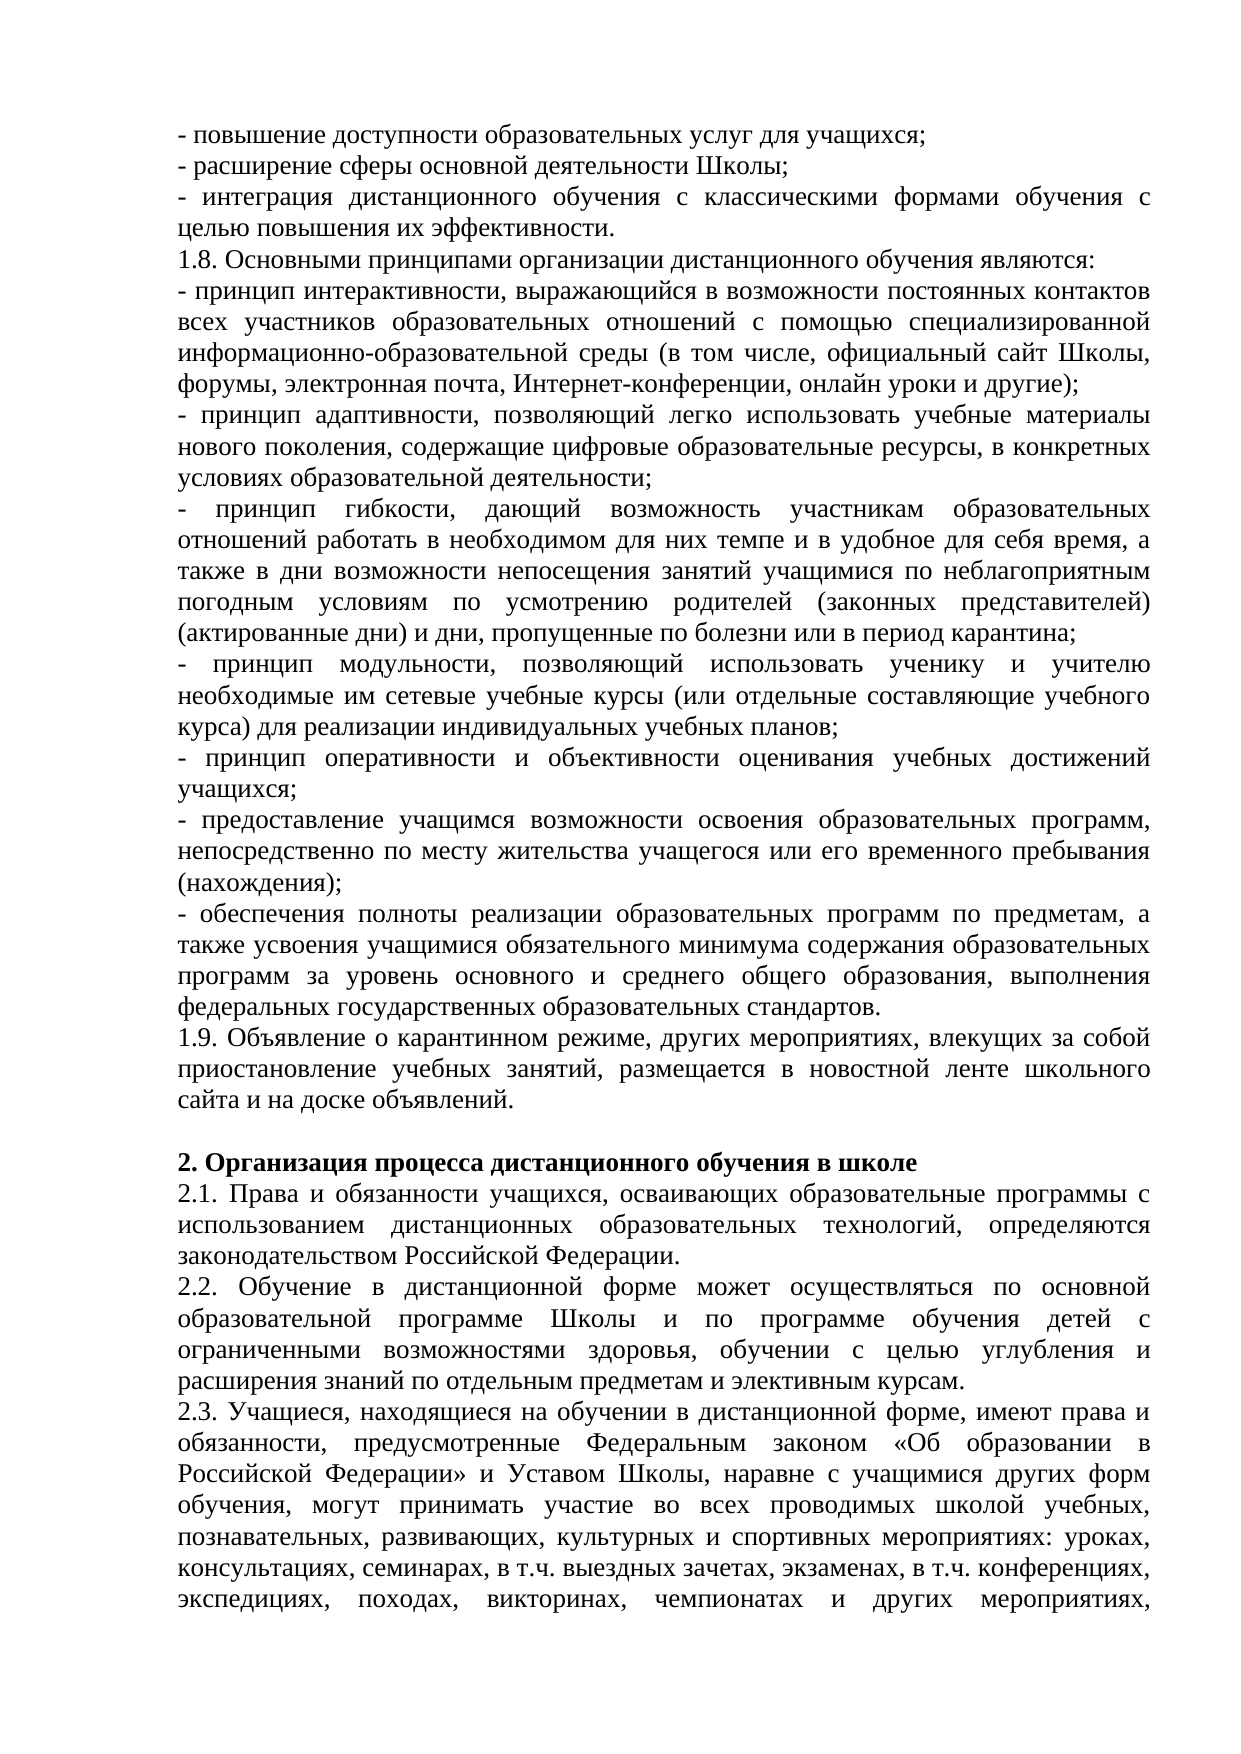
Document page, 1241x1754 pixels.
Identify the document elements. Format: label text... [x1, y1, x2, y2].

text - принцип оперативности и объективности оценивания учебных достижений учащихся; [177, 741, 1152, 803]
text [177, 1395, 1152, 1613]
text - принцип гибкости, дающий возможность участникам образовательных отношений работать в необходимом для них темпе и в удобное для себя время, а также в дни возможности непосещения занятий учащимися по неблагоприятным погодным условиям по усмотрению родителей (законных представителей) (актированные дни) и дни, пропущенные по болезни или в период карантина; [177, 492, 1152, 648]
text - предоставление учащимся возможности освоения образовательных программ, непосредственно по месту жительства учащегося или его временного пребывания (нахождения); [177, 803, 1152, 897]
text 1.8. Основными принципами организации дистанционного обучения являются: [177, 243, 1152, 274]
text - обеспечения полноты реализации образовательных программ по предметам, а также усвоения учащимися обязательного минимума содержания образовательных программ за уровень основного и среднего общего образования, выполнения федеральных государственных образовательных стандартов. [177, 897, 1152, 1021]
text 1.9. Объявление о карантинном режиме, других мероприятиях, влекущих за собой приостановление учебных занятий, размещается в новостной ленте школьного сайта и на доске объявлений. [177, 1021, 1152, 1115]
text - интеграция дистанционного обучения с классическими формами обучения с целью повышения их эффективности. [177, 180, 1152, 243]
text - принцип интерактивности, выражающийся в возможности постоянных контактов всех участников образовательных отношений с помощью специализированной информационно-образовательной среды (в том числе, официальный сайт Школы, форумы, электронная почта, Интернет-конференции, онлайн уроки и другие); [177, 274, 1152, 398]
text - принцип модульности, позволяющий использовать ученику и учителю необходимые им сетевые учебные курсы (или отдельные составляющие учебного курса) для реализации индивидуальных учебных планов; [177, 648, 1152, 741]
text 2.1. Права и обязанности учащихся, осваивающих образовательные программы с использованием дистанционных образовательных технологий, определяются законодательством Российской Федерации. [177, 1177, 1152, 1271]
text - расширение сферы основной деятельности Школы; [177, 149, 1152, 180]
text - принцип адаптивности, позволяющий легко использовать учебные материалы нового поколения, содержащие цифровые образовательные ресурсы, в конкретных условиях образовательной деятельности; [177, 398, 1152, 492]
text 2. Организация процесса дистанционного обучения в школе [177, 1146, 1152, 1177]
text 2.2. Обучение в дистанционной форме может осуществляться по основной образовательной программе Школы и по программе обучения детей с ограниченными возможностями здоровья, обучении с целью углубления и расширения знаний по отдельным предметам и элективным курсам. [177, 1271, 1152, 1395]
text - повышение доступности образовательных услуг для учащихся; [177, 118, 1152, 149]
